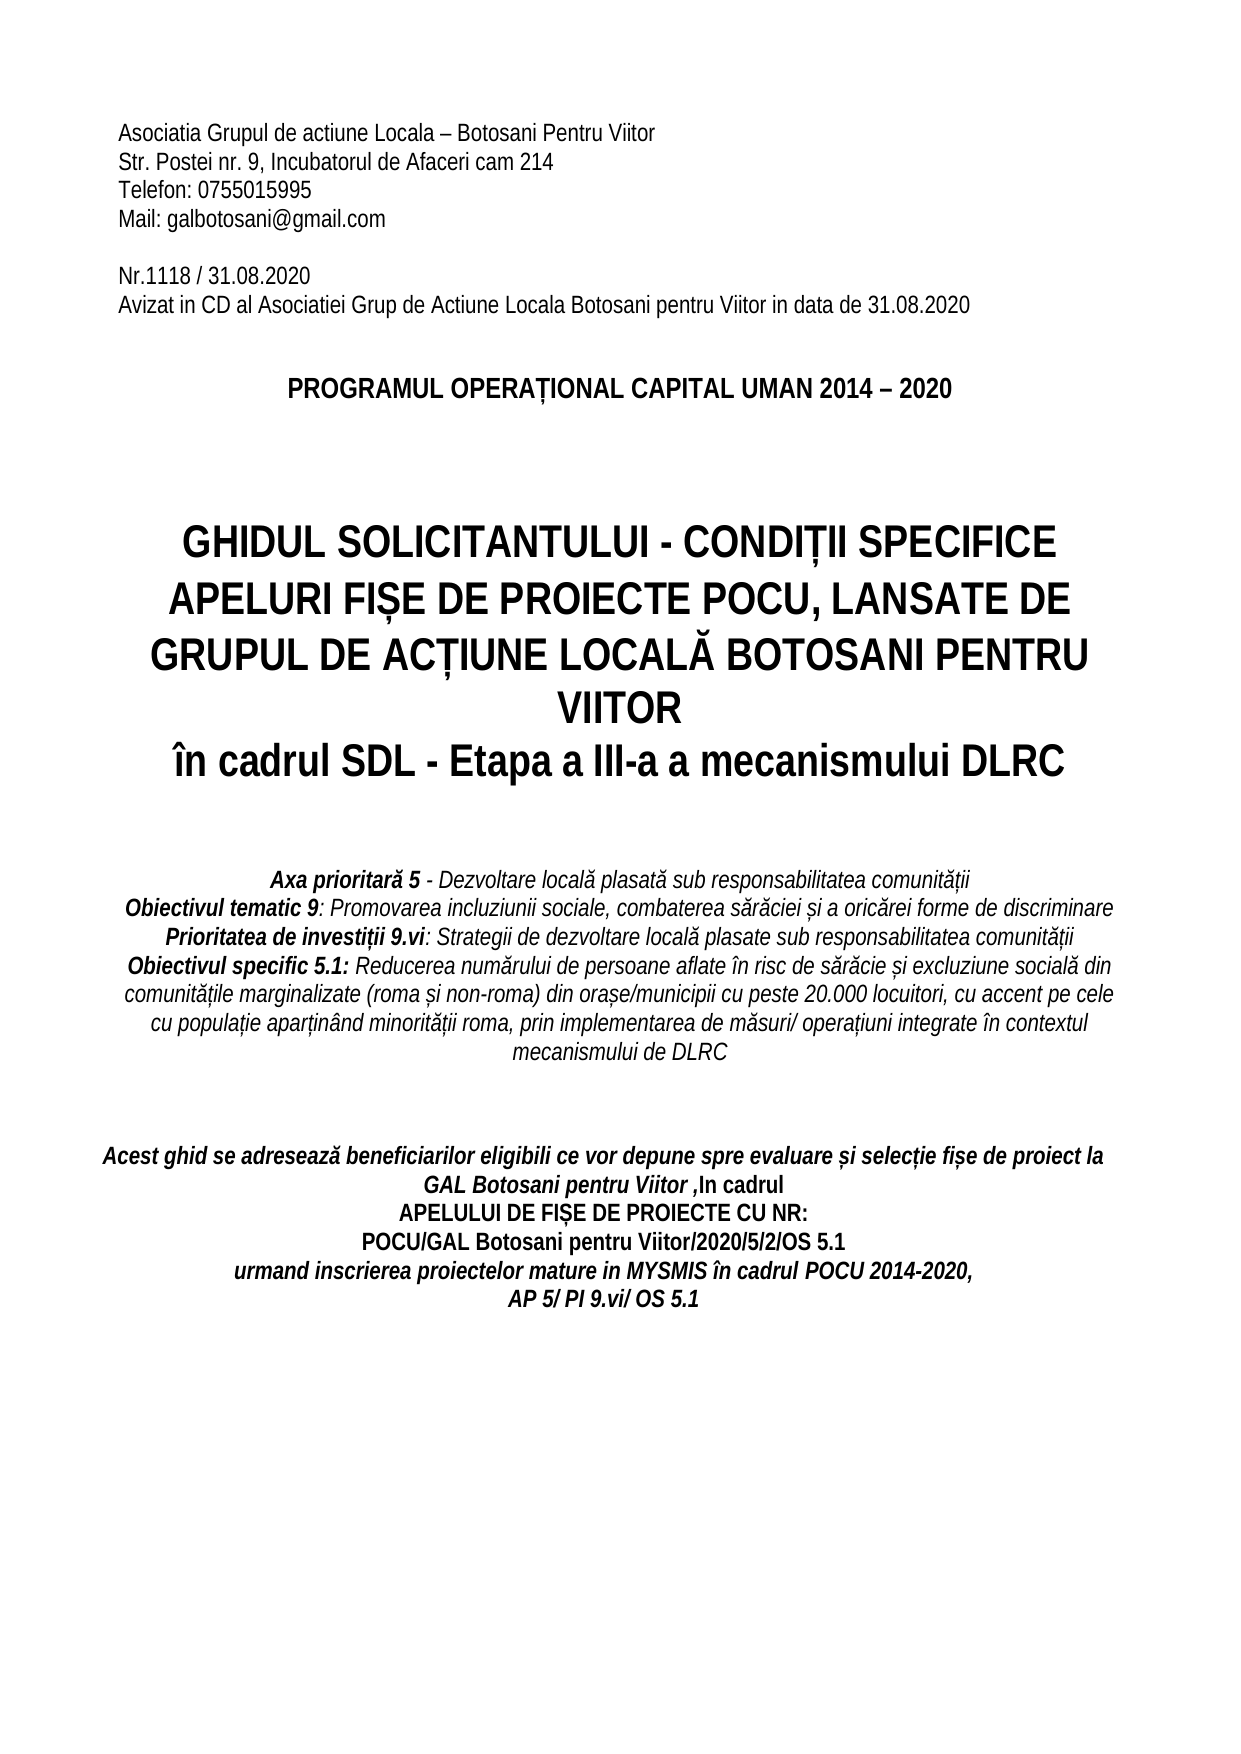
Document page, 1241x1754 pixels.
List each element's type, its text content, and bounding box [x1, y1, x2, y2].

subtitle APELURI FIȘE DE PROIECTE POCU, LANSATE DE [118, 571, 1122, 624]
text Telefon: 0755015995 [118, 175, 1122, 204]
text urmand inscrierea proiectelor mature in MYSMIS în cadrul POCU 2014-2020, [102, 1256, 1106, 1284]
text Prioritatea de investiții 9.vi: Strategii de dezvoltare locală plasate sub responsabilitatea comunității [118, 922, 1122, 951]
text AP 5/ PI 9.vi/ OS 5.1 [102, 1284, 1106, 1313]
text în cadrul SDL - Etapa a III-a a mecanismului DLRC [118, 733, 1122, 786]
subtitle GHIDUL SOLICITANTULUI - CONDIȚII SPECIFICE [118, 514, 1122, 567]
text Mail: galbotosani@gmail.com [118, 204, 1122, 233]
subtitle GRUPUL DE ACȚIUNE LOCALĂ BOTOSANI PENTRU VIITOR [118, 628, 1122, 733]
text Obiectivul tematic 9: Promovarea incluziunii sociale, combaterea sărăciei și a oricărei forme de discriminare [118, 893, 1122, 922]
text Axa prioritară 5 - Dezvoltare locală plasată sub responsabilitatea comunității [118, 865, 1122, 893]
text Str. Postei nr. 9, Incubatorul de Afaceri cam 214 [118, 147, 1122, 175]
text Asociatia Grupul de actiune Locala – Botosani Pentru Viitor [118, 118, 1122, 147]
text Avizat in CD al Asociatiei Grup de Actiune Locala Botosani pentru Viitor in data de 31.08.2020 [118, 290, 1122, 319]
text Obiectivul specific 5.1: Reducerea numărului de persoane aflate în risc de sărăcie și excluziune socială din comunitățile marginalizate (roma și non-roma) din orașe/municipii cu peste 20.000 locuitori, cu accent pe cele cu populație aparținând minorității roma, prin implementarea de măsuri/ operațiuni integrate în contextul mecanismului de DLRC [118, 951, 1122, 1065]
text Acest ghid se adresează beneficiarilor eligibili ce vor depune spre evaluare și selecție fișe de proiect la GAL Botosani pentru Viitor ,In cadrul [102, 1141, 1106, 1198]
text PROGRAMUL OPERAȚIONAL CAPITAL UMAN 2014 – 2020 [118, 371, 1122, 405]
text APELULUI DE FIȘE DE PROIECTE CU NR: [102, 1198, 1106, 1227]
text POCU/GAL Botosani pentru Viitor/2020/5/2/OS 5.1 [102, 1227, 1106, 1256]
text Nr.1118 / 31.08.2020 [118, 261, 1122, 290]
